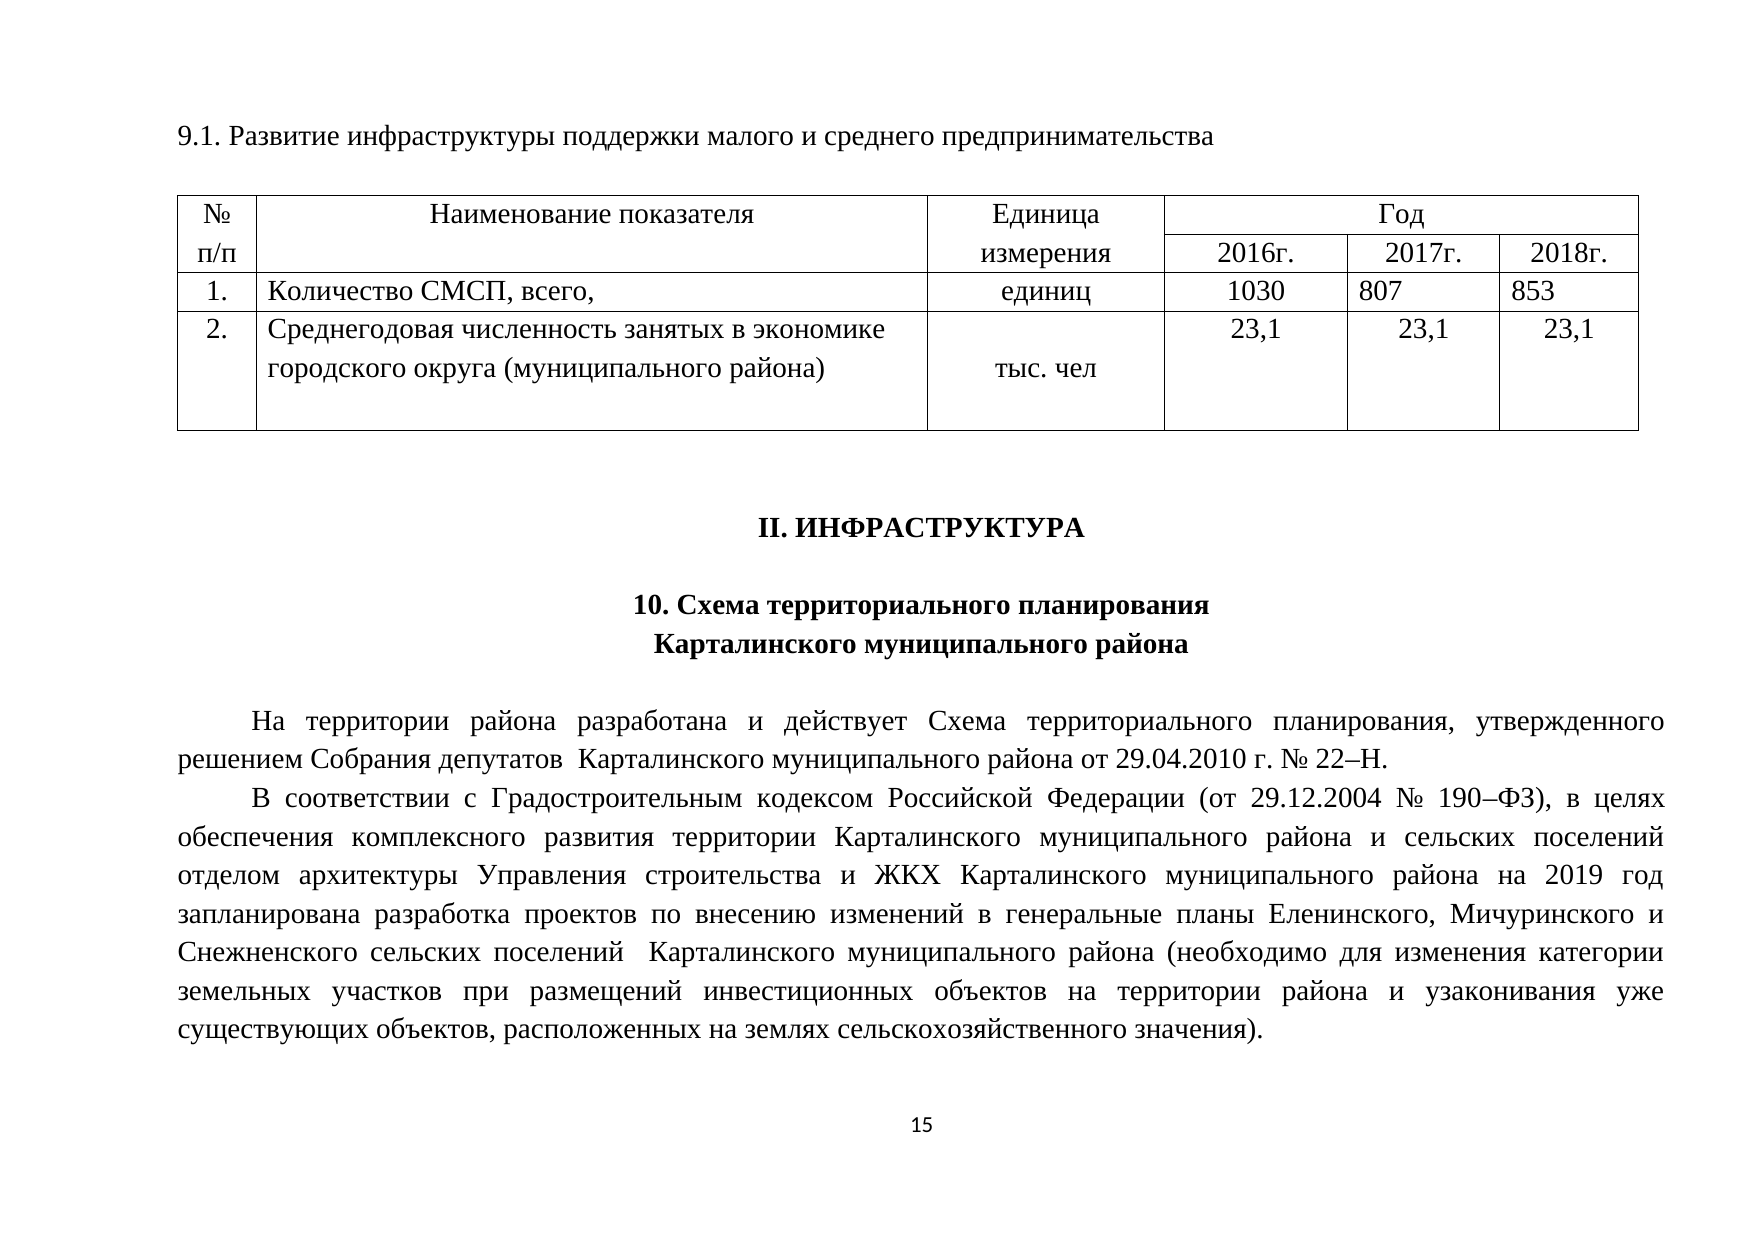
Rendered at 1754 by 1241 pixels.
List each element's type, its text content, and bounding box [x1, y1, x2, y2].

table_cell 853 [1500, 273, 1638, 311]
table_header № п/п [178, 196, 256, 272]
table_cell 2. [178, 312, 256, 430]
text 9.1. Развитие инфраструктуры поддержки малого и среднего предпринимательства [177, 118, 1665, 152]
table_cell 23,1 [1165, 312, 1347, 430]
table_header Наименование показателя [257, 196, 927, 272]
table_cell 23,1 [1348, 312, 1499, 430]
table_cell 2016г. [1165, 235, 1347, 272]
table_header Единица измерения [928, 196, 1164, 272]
text 10. Схема территориального планирования [177, 587, 1665, 621]
table_cell 807 [1348, 273, 1499, 311]
table_cell тыс. чел [928, 312, 1164, 430]
text Карталинского муниципального района [177, 626, 1665, 659]
table_cell 2017г. [1348, 235, 1499, 272]
table_cell 2018г. [1500, 235, 1638, 272]
table_cell 23,1 [1500, 312, 1638, 430]
table_cell Количество СМСП, всего, [257, 273, 927, 311]
table_cell 1. [178, 273, 256, 311]
text В соответствии с Градостроительным кодексом Российской Федерации (от 29.12.2004 № 190–ФЗ), в целях обеспечения комплексного развития территории Карталинского муниципального района и сельских поселений отделом архитектуры Управления строительства и ЖКХ Карталинского муниципального района на 2019 год запланирована разработка проектов по внесению изменений в генеральные планы Еленинского, Мичуринского и Снежненского сельских поселений Карталинского муниципального района (необходимо для изменения категории земельных участков при размещений инвестиционных объектов на территории района и узаконивания уже существующих объектов, расположенных на землях сельскохозяйственного значения). [177, 780, 1665, 1045]
table_header Год [1165, 196, 1638, 234]
text II. ИНФРАСТРУКТУРА [177, 510, 1665, 544]
table_cell 1030 [1165, 273, 1347, 311]
text На территории района разработана и действует Схема территориального планирования, утвержденного решением Собрания депутатов Карталинского муниципального района от 29.04.2010 г. № 22–Н. [177, 703, 1665, 775]
table_cell Среднегодовая численность занятых в экономике городского округа (муниципального района) [257, 312, 927, 430]
table_cell единиц [928, 273, 1164, 311]
